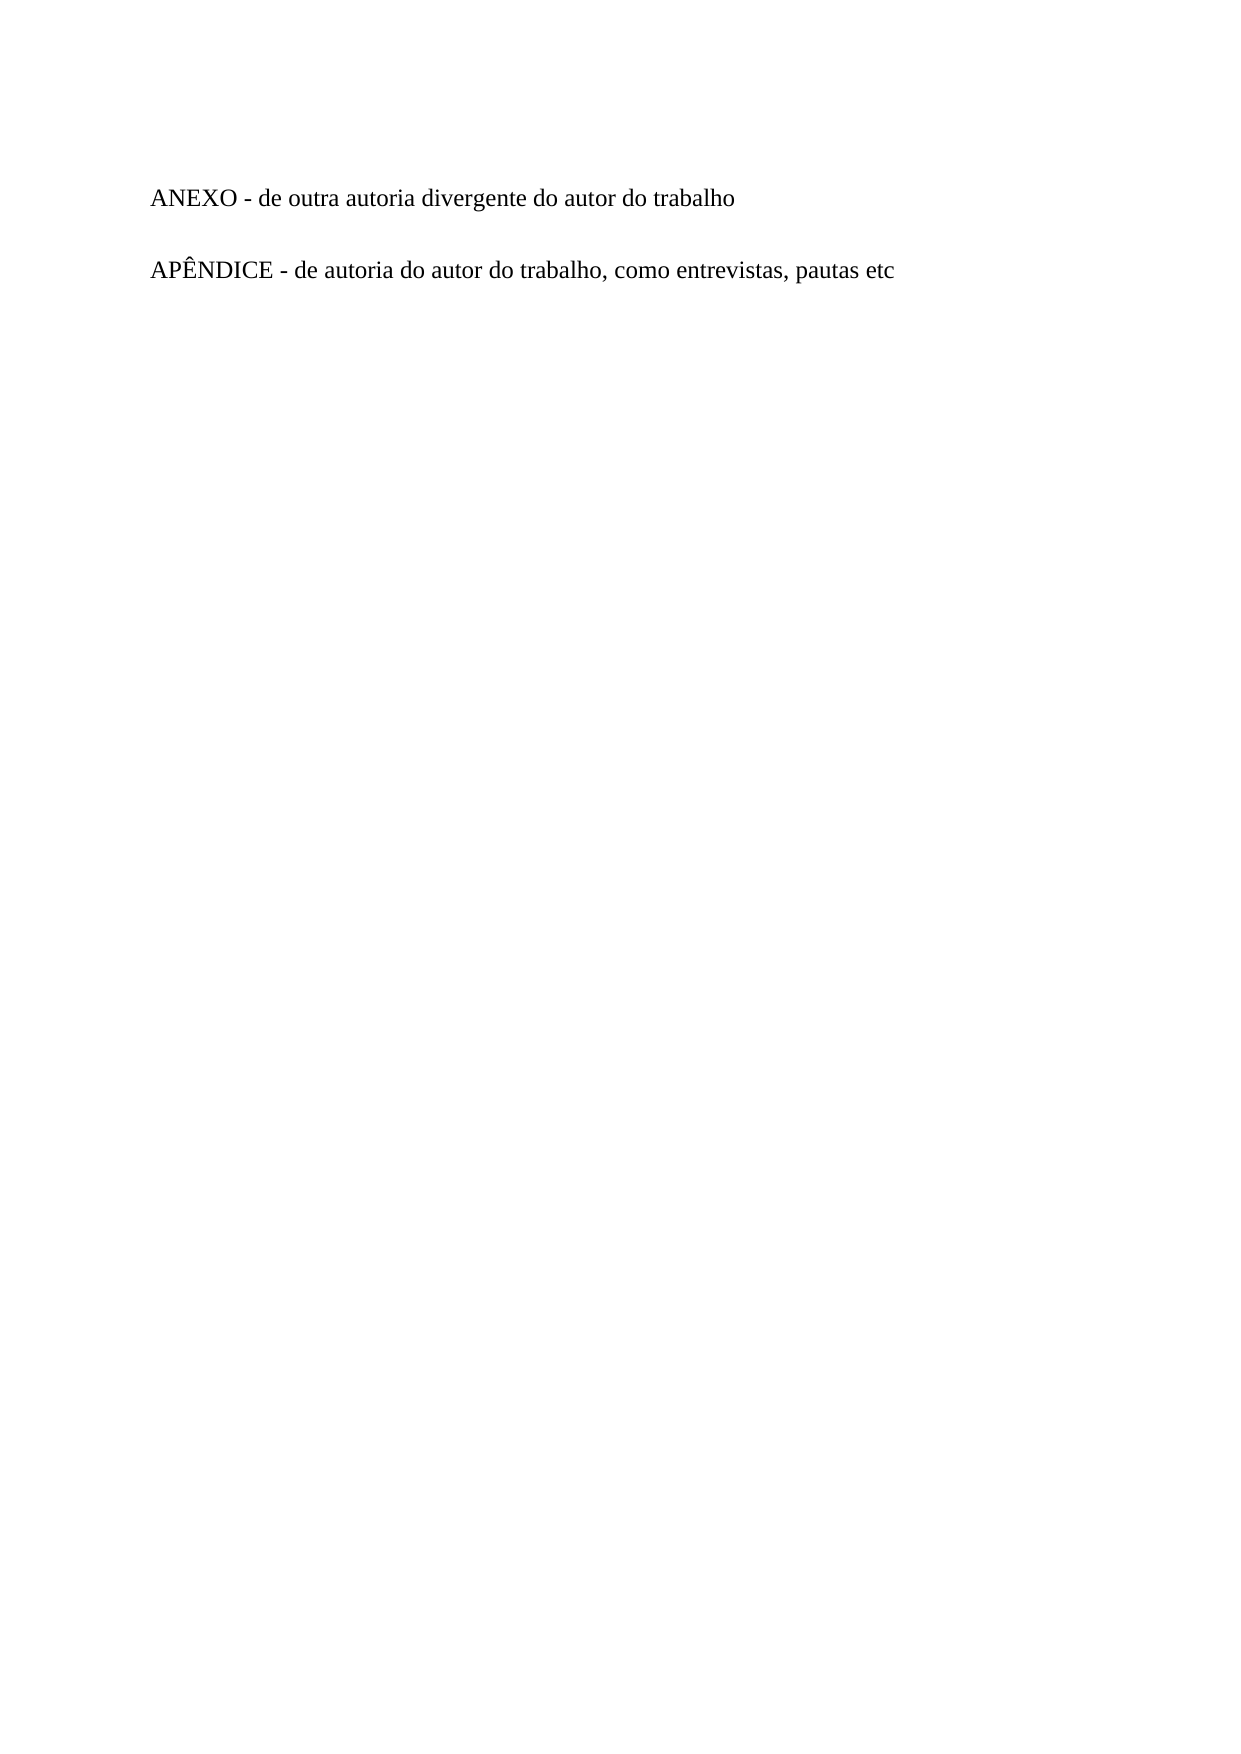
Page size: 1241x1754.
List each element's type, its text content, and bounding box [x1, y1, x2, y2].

text ANEXO - de outra autoria divergente do autor do trabalho [150, 183, 1090, 212]
text APÊNDICE - de autoria do autor do trabalho, como entrevistas, pautas etc [150, 255, 1090, 284]
